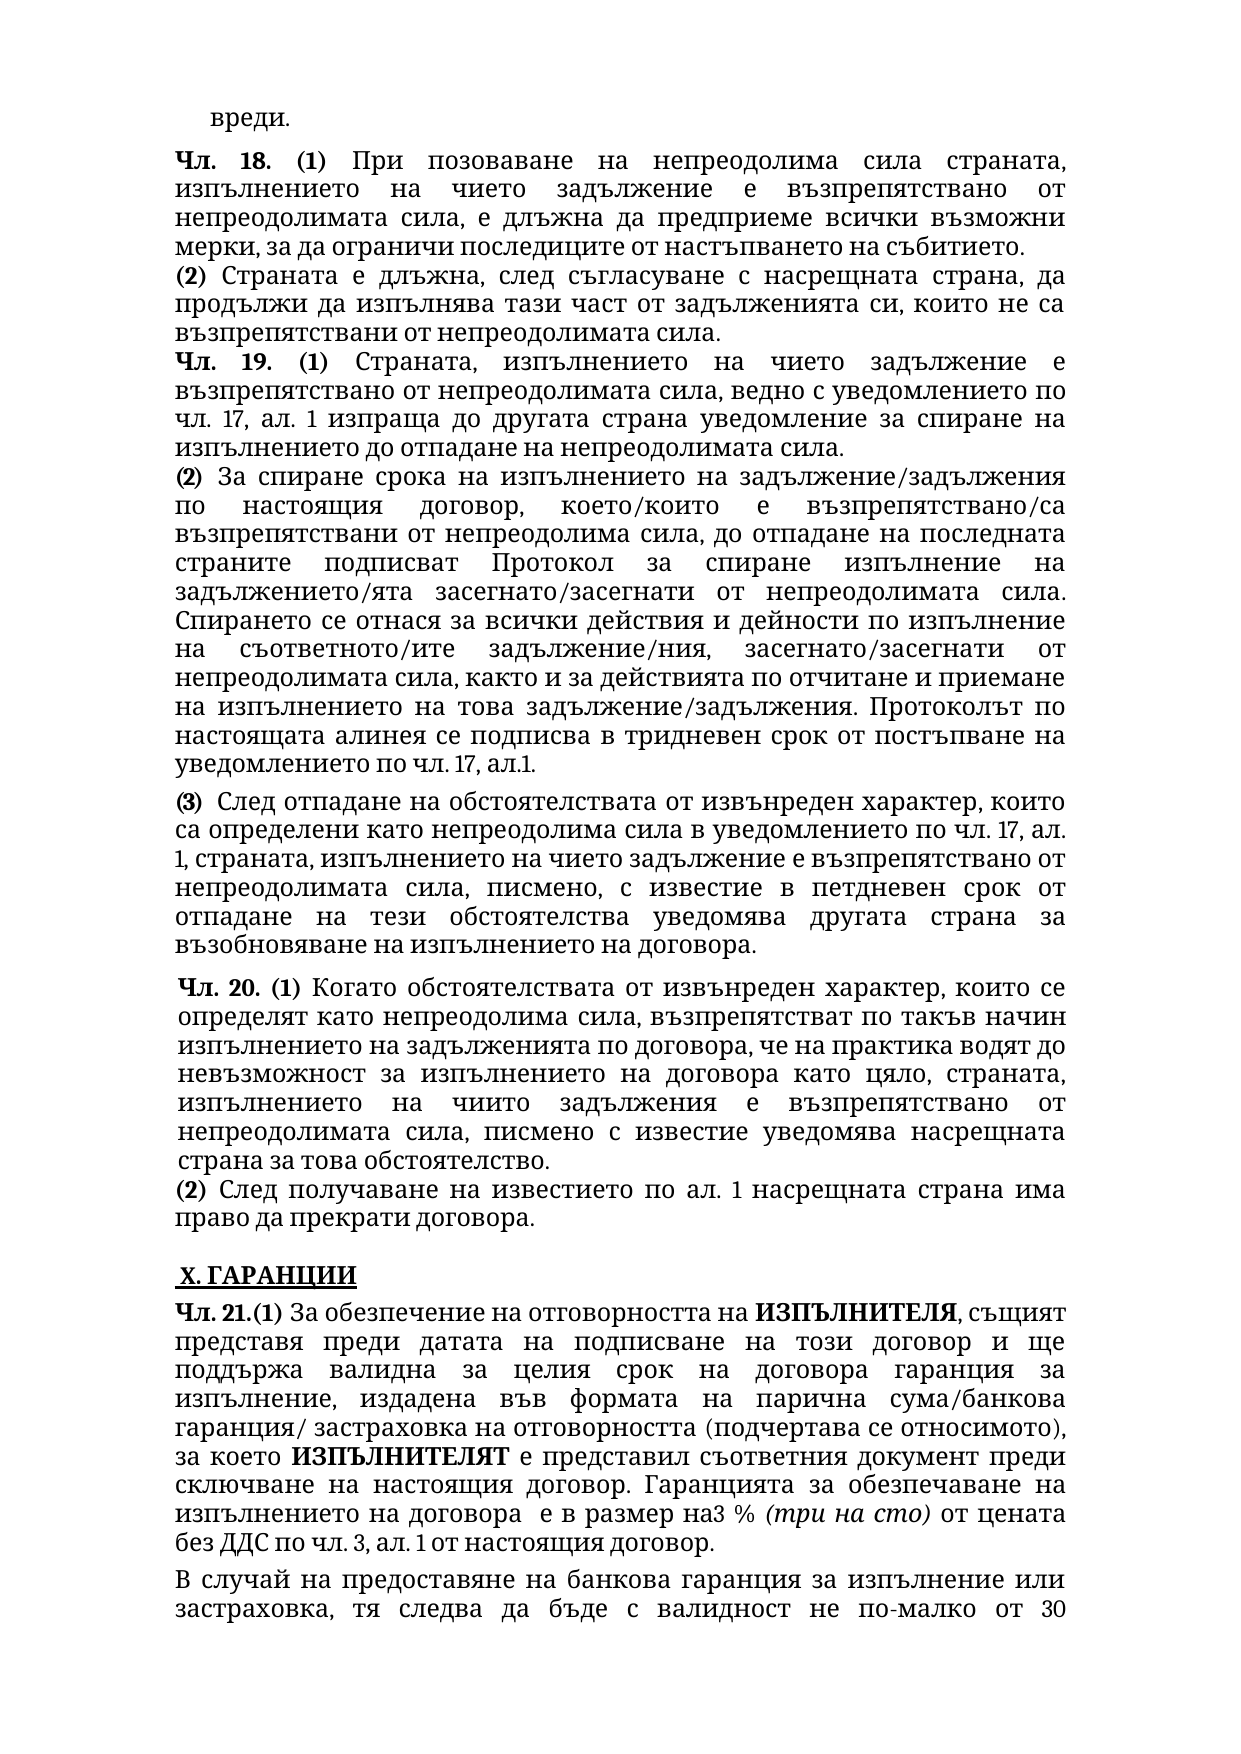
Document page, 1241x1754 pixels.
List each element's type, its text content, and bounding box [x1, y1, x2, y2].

list След отпадане на обстоятелствата от извънреден характер, които са определени като непреодолима сила в уведомлението по чл. 17, ал. 1, страната, изпълнението на чието задължение е възпрепятствано от непреодолимата сила, писмено, с известие в петдневен срок от отпадане на тези обстоятелства уведомява другата страна за възобновяване на изпълнението на договора. [174, 787, 1066, 960]
text (2) Страната е длъжна, след съгласуване с насрещната страна, да продължи да изпълнява тази част от задълженията си, които не са възпрепятствани от непреодолимата сила. [174, 262, 1066, 348]
text Чл. 18. (1) При позоваване на непреодолима сила страната, изпълнението на чието задължение е възпрепятствано от непреодолимата сила, е длъжна да предприеме всички възможни мерки, за да ограничи последиците от настъпването на събитието. [174, 147, 1066, 262]
text Чл. 19. (1) Страната, изпълнението на чието задължение е възпрепятствано от непреодолимата сила, ведно с уведомлението по чл. 17, ал. 1 изпраща до другата страна уведомление за спиране на изпълнението до отпадане на непреодолимата сила. [174, 348, 1066, 463]
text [174, 1566, 1066, 1623]
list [174, 103, 1066, 132]
text Чл. 21.(1) За обезпечение на отговорността на ИЗПЪЛНИТЕЛЯ, същият представя преди датата на подписване на този договор и ще поддържа валидна за целия срок на договора гаранция за изпълнение, издадена във формата на парична сума/банкова гаранция/ застраховка на отговорността (подчертава се относимото), за което ИЗПЪЛНИТЕЛЯТ е представил съответния документ преди сключване на настоящия договор. Гаранцията за обезпечаване на изпълнението на договора е в размер на3 % (три на сто) от цената без ДДС по чл. 3, ал. 1 от настоящия договор. [174, 1299, 1066, 1558]
list За спиране срока на изпълнението на задължение/задължения по настоящия договор, което/които е възпрепятствано/са възпрепятствани от непреодолима сила, до отпадане на последната страните подписват Протокол за спиране изпълнение на задължението/ята засегнато/засегнати от непреодолимата сила. Спирането се отнася за всички действия и дейности по изпълнение на съответното/ите задължение/ния, засегнато/засегнати от непреодолимата сила, както и за действията по отчитане и приемане на изпълнението на това задължение/задължения. Протоколът по настоящата алинея се подписва в тридневен срок от постъпване на уведомлението по чл. 17, ал.1. [174, 463, 1066, 779]
text Чл. 20. (1) Когато обстоятелствата от извънреден характер, които се определят като непреодолима сила, възпрепятстват по такъв начин изпълнението на задълженията по договора, че на практика водят до невъзможност за изпълнението на договора като цяло, страната, изпълнението на чиито задължения е възпрепятствано от непреодолимата сила, писмено с известие уведомява насрещната страна за това обстоятелство. [177, 974, 1066, 1175]
subtitle X. ГАРАНЦИИ [174, 1262, 1066, 1291]
text (2) След получаване на известието по ал. 1 насрещната страна има право да прекрати договора. [174, 1176, 1066, 1233]
